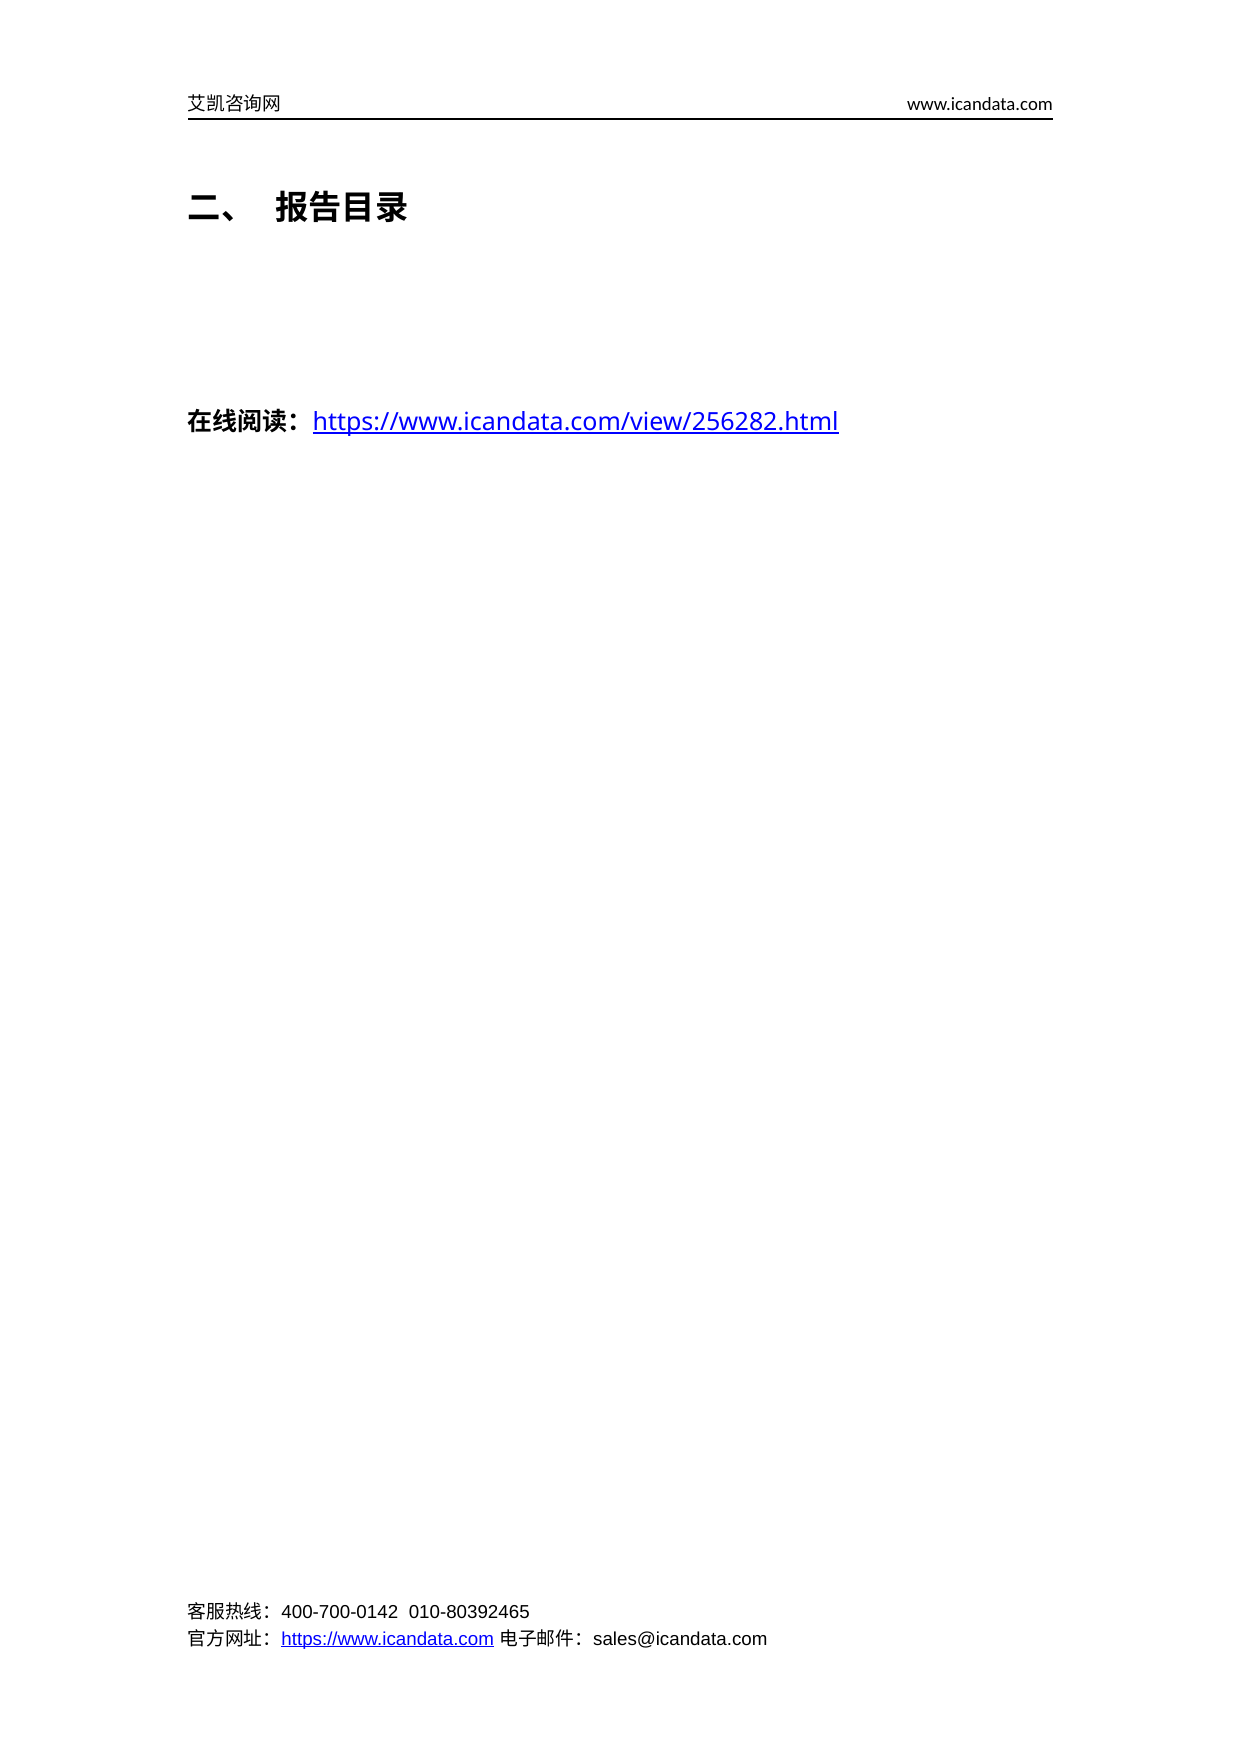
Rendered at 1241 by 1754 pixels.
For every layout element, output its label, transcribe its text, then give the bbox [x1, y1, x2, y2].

subtitle 报告目录 [187, 172, 1053, 237]
text 在线阅读：https://www.icandata.com/view/256282.html [187, 387, 1053, 452]
